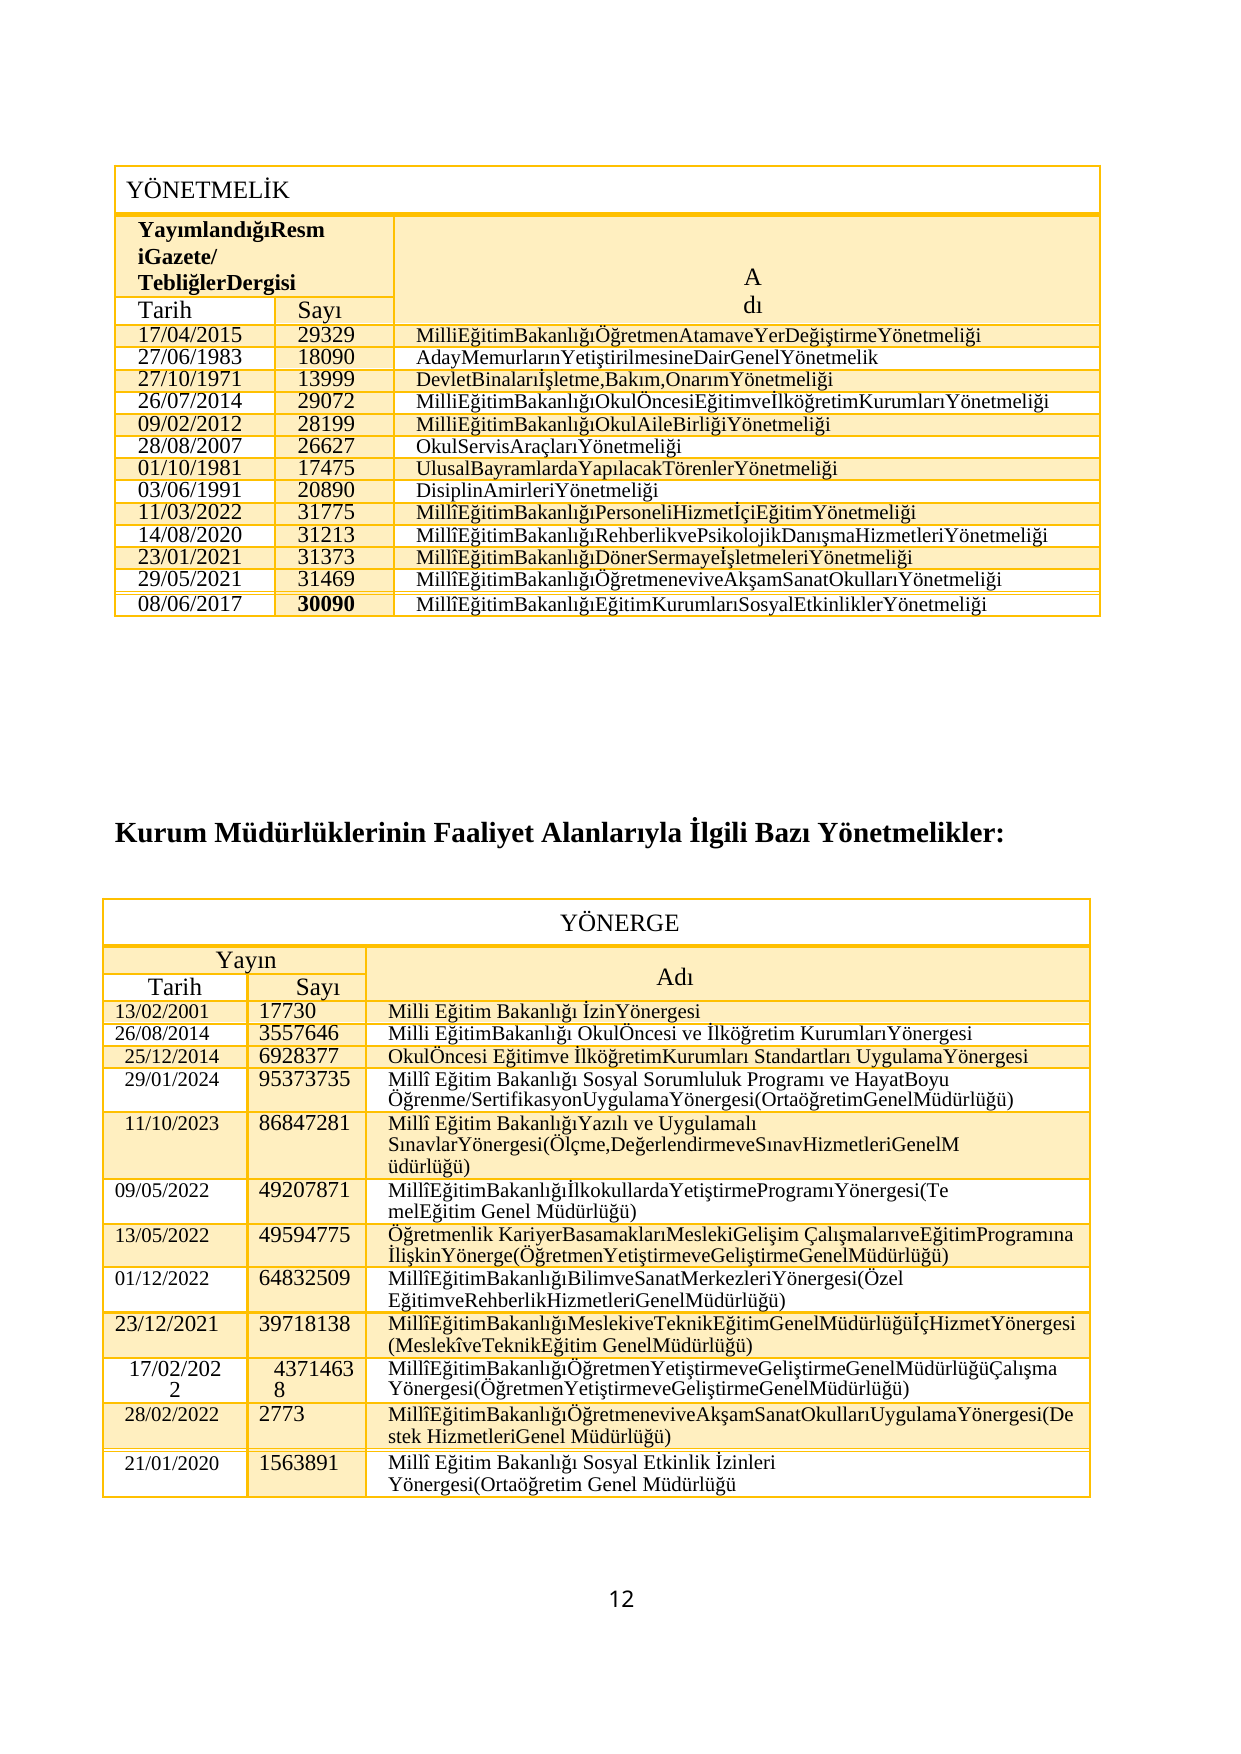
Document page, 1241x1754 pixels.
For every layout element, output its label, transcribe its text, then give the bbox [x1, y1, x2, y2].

text Kurum Müdürlüklerinin Faaliyet Alanlarıyla İlgili Bazı Yönetmelikler: [114, 815, 1128, 849]
table_cell 26627 [276, 437, 393, 457]
table_cell 25/12/2014 [104, 1047, 246, 1067]
table_cell 28/08/2007 [116, 437, 274, 457]
table_cell MillîEğitimBakanlığıMeslekiveTeknikEğitimGenelMüdürlüğüİçHizmetYönergesi(MeslekîveTeknikEğitim GenelMüdürlüğü) [367, 1314, 1089, 1357]
table_cell 6928377 [249, 1047, 365, 1067]
table_cell 49207871 [249, 1180, 365, 1223]
table_cell OkulÖncesi Eğitimve İlköğretimKurumları Standartları UygulamaYönergesi [367, 1047, 1089, 1067]
table_cell Tarih [104, 975, 246, 1000]
table_cell Millî Eğitim Bakanlığı Sosyal Sorumluluk Programı ve HayatBoyu Öğrenme/SertifikasyonUygulamaYönergesi(OrtaöğretimGenelMüdürlüğü) [367, 1069, 1089, 1111]
table_cell MillîEğitimBakanlığıÖğretmeneviveAkşamSanatOkullarıUygulamaYönergesi(Destek HizmetleriGenel Müdürlüğü) [367, 1404, 1089, 1448]
table_cell 27/10/1971 [116, 371, 274, 391]
table_cell 39718138 [249, 1314, 365, 1357]
table_cell MillîEğitimBakanlığıPersoneliHizmetİçiEğitimYönetmeliği [395, 504, 1099, 524]
table_cell 31775 [276, 504, 393, 524]
table_cell 17730 [249, 1002, 365, 1022]
table_cell 86847281 [249, 1113, 365, 1178]
table_cell Sayı [249, 975, 365, 1000]
table_cell 17/04/2015 [116, 326, 274, 346]
table_cell 28/02/2022 [104, 1404, 246, 1448]
table_cell Yayın [104, 948, 365, 973]
table_cell Millî Eğitim BakanlığıYazılı ve Uygulamalı SınavlarYönergesi(Ölçme,DeğerlendirmeveSınavHizmetleriGenelMüdürlüğü) [367, 1113, 1089, 1178]
table_cell MillîEğitimBakanlığıBilimveSanatMerkezleriYönergesi(ÖzelEğitimveRehberlikHizmetleriGenelMüdürlüğü) [367, 1268, 1089, 1311]
table_cell 27/06/1983 [116, 348, 274, 368]
table_cell 09/02/2012 [116, 415, 274, 435]
table_header YÖNETMELİK [116, 167, 1099, 212]
table_cell 01/12/2022 [104, 1268, 246, 1311]
table_cell 11/10/2023 [104, 1113, 246, 1178]
table_cell YayımlandığıResmiGazete/TebliğlerDergisi [116, 217, 393, 296]
table_cell MillîEğitimBakanlığıDönerSermayeİşletmeleriYönetmeliği [395, 548, 1099, 568]
table_cell MilliEğitimBakanlığıOkulAileBirliğiYönetmeliği [395, 415, 1099, 435]
table_cell 30090 [276, 595, 393, 615]
table_cell Adı [395, 217, 1099, 323]
table_cell 13/05/2022 [104, 1225, 246, 1266]
table_cell 11/03/2022 [116, 504, 274, 524]
table_cell 14/08/2020 [116, 526, 274, 546]
table_cell 1563891 [249, 1452, 365, 1496]
table_cell Adı [367, 948, 1089, 1000]
table_cell 03/06/1991 [116, 481, 274, 502]
table_cell Milli EğitimBakanlığı OkulÖncesi ve İlköğretim KurumlarıYönergesi [367, 1025, 1089, 1045]
table_cell MillîEğitimBakanlığıRehberlikvePsikolojikDanışmaHizmetleriYönetmeliği [395, 526, 1099, 546]
table_cell 29/05/2021 [116, 570, 274, 591]
table_cell 43714638 [249, 1359, 365, 1402]
table_cell MillîEğitimBakanlığıÖğretmeneviveAkşamSanatOkullarıYönetmeliği [395, 570, 1099, 591]
table_cell UlusalBayramlardaYapılacakTörenlerYönetmeliği [395, 459, 1099, 479]
table_header YÖNERGE [104, 900, 1089, 944]
table_cell 20890 [276, 481, 393, 502]
table_cell 13999 [276, 371, 393, 391]
table_cell 64832509 [249, 1268, 365, 1311]
table_cell 09/05/2022 [104, 1180, 246, 1223]
table_cell MillîEğitimBakanlığıEğitimKurumlarıSosyalEtkinliklerYönetmeliği [395, 595, 1099, 615]
table_cell 29329 [276, 326, 393, 346]
table_cell 26/07/2014 [116, 393, 274, 413]
table_cell 31373 [276, 548, 393, 568]
table_cell Öğretmenlik KariyerBasamaklarıMeslekiGelişim ÇalışmalarıveEğitimProgramına İlişkinYönerge(ÖğretmenYetiştirmeveGeliştirmeGenelMüdürlüğü) [367, 1225, 1089, 1266]
table_cell MilliEğitimBakanlığıÖğretmenAtamaveYerDeğiştirmeYönetmeliği [395, 326, 1099, 346]
table_cell Tarih [116, 298, 274, 323]
table_cell MilliEğitimBakanlığıOkulÖncesiEğitimveİlköğretimKurumlarıYönetmeliği [395, 393, 1099, 413]
table_cell 23/12/2021 [104, 1314, 246, 1357]
table_cell DevletBinalarıİşletme,Bakım,OnarımYönetmeliği [395, 371, 1099, 391]
table_cell AdayMemurlarınYetiştirilmesineDairGenelYönetmelik [395, 348, 1099, 368]
table_cell 28199 [276, 415, 393, 435]
table_cell Millî Eğitim Bakanlığı Sosyal Etkinlik İzinleri Yönergesi(Ortaöğretim Genel Müdürlüğü [367, 1452, 1089, 1496]
table_cell MillîEğitimBakanlığıİlkokullardaYetiştirmeProgramıYönergesi(TemelEğitim Genel Müdürlüğü) [367, 1180, 1089, 1223]
table_cell 95373735 [249, 1069, 365, 1111]
table_cell 23/01/2021 [116, 548, 274, 568]
table_cell 01/10/1981 [116, 459, 274, 479]
table_cell 2773 [249, 1404, 365, 1448]
table_cell DisiplinAmirleriYönetmeliği [395, 481, 1099, 502]
table_cell 49594775 [249, 1225, 365, 1266]
table_cell 29/01/2024 [104, 1069, 246, 1111]
table_cell 29072 [276, 393, 393, 413]
table_cell Sayı [276, 298, 393, 323]
table_cell OkulServisAraçlarıYönetmeliği [395, 437, 1099, 457]
table_cell 26/08/2014 [104, 1025, 246, 1045]
table_cell 17/02/2022 [104, 1359, 246, 1402]
table_cell 3557646 [249, 1025, 365, 1045]
table_cell 31213 [276, 526, 393, 546]
table_cell 13/02/2001 [104, 1002, 246, 1022]
table_cell 08/06/2017 [116, 595, 274, 615]
table_cell 31469 [276, 570, 393, 591]
table_cell 21/01/2020 [104, 1452, 246, 1496]
table_cell 18090 [276, 348, 393, 368]
table_cell MillîEğitimBakanlığıÖğretmenYetiştirmeveGeliştirmeGenelMüdürlüğüÇalışma Yönergesi(ÖğretmenYetiştirmeveGeliştirmeGenelMüdürlüğü) [367, 1359, 1089, 1402]
table_cell 17475 [276, 459, 393, 479]
table_cell Milli Eğitim Bakanlığı İzinYönergesi [367, 1002, 1089, 1022]
